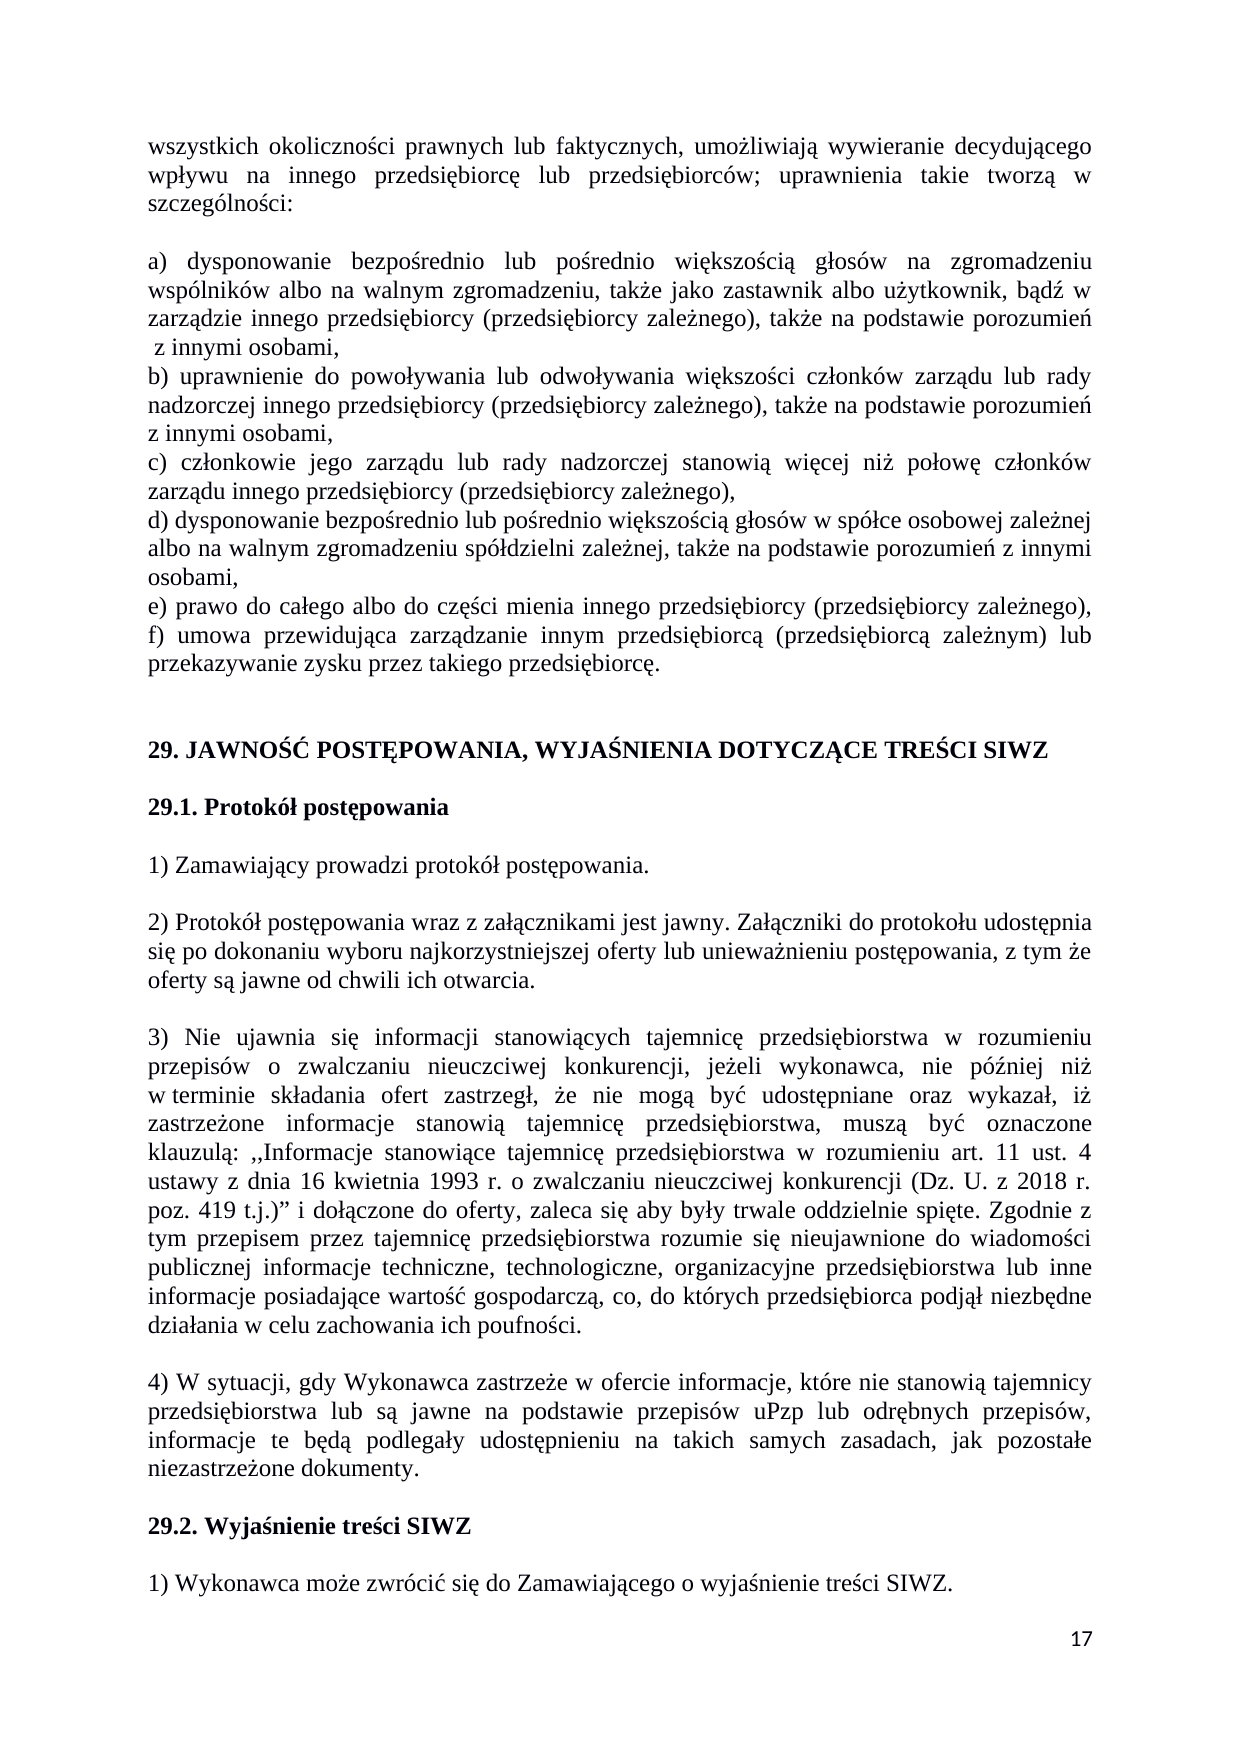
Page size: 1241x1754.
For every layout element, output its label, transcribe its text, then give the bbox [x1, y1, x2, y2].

text 1) Wykonawca może zwrócić się do Zamawiającego o wyjaśnienie treści SIWZ. [148, 1568, 1093, 1597]
text 2) Protokół postępowania wraz z załącznikami jest jawny. Załączniki do protokołu udostępnia się po dokonaniu wyboru najkorzystniejszej oferty lub unieważnieniu postępowania, z tym że oferty są jawne od chwili ich otwarcia. [148, 907, 1093, 993]
text e) prawo do całego albo do części mienia innego przedsiębiorcy (przedsiębiorcy zależnego), f) umowa przewidująca zarządzanie innym przedsiębiorcą (przedsiębiorcą zależnym) lub przekazywanie zysku przez takiego przedsiębiorcę. [148, 591, 1093, 677]
text 29.1. Protokół postępowania [148, 792, 1093, 821]
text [148, 131, 1093, 217]
text 4) W sytuacji, gdy Wykonawca zastrzeże w ofercie informacje, które nie stanowią tajemnicy przedsiębiorstwa lub są jawne na podstawie przepisów uPzp lub odrębnych przepisów, informacje te będą podlegały udostępnieniu na takich samych zasadach, jak pozostałe niezastrzeżone dokumenty. [148, 1367, 1093, 1482]
text d) dysponowanie bezpośrednio lub pośrednio większością głosów w spółce osobowej zależnej albo na walnym zgromadzeniu spółdzielni zależnej, także na podstawie porozumień z innymi osobami, [148, 505, 1093, 591]
text 29. JAWNOŚĆ POSTĘPOWANIA, WYJAŚNIENIA DOTYCZĄCE TREŚCI SIWZ [148, 735, 1093, 763]
text 3) Nie ujawnia się informacji stanowiących tajemnicę przedsiębiorstwa w rozumieniu przepisów o zwalczaniu nieuczciwej konkurencji, jeżeli wykonawca, nie później niż w terminie składania ofert zastrzegł, że nie mogą być udostępniane oraz wykazał, iż zastrzeżone informacje stanowią tajemnicę przedsiębiorstwa, muszą być oznaczone klauzulą: ,,Informacje stanowiące tajemnicę przedsiębiorstwa w rozumieniu art. 11 ust. 4 ustawy z dnia 16 kwietnia 1993 r. o zwalczaniu nieuczciwej konkurencji (Dz. U. z 2018 r. poz. 419 t.j.)” i dołączone do oferty, zaleca się aby były trwale oddzielnie spięte. Zgodnie z tym przepisem przez tajemnicę przedsiębiorstwa rozumie się nieujawnione do wiadomości publicznej informacje techniczne, technologiczne, organizacyjne przedsiębiorstwa lub inne informacje posiadające wartość gospodarczą, co, do których przedsiębiorca podjął niezbędne działania w celu zachowania ich poufności. [148, 1022, 1093, 1338]
text 29.2. Wyjaśnienie treści SIWZ [148, 1511, 1093, 1540]
text c) członkowie jego zarządu lub rady nadzorczej stanowią więcej niż połowę członków zarządu innego przedsiębiorcy (przedsiębiorcy zależnego), [148, 447, 1093, 505]
text b) uprawnienie do powoływania lub odwoływania większości członków zarządu lub rady nadzorczej innego przedsiębiorcy (przedsiębiorcy zależnego), także na podstawie porozumień z innymi osobami, [148, 361, 1093, 447]
text a) dysponowanie bezpośrednio lub pośrednio większością głosów na zgromadzeniu wspólników albo na walnym zgromadzeniu, także jako zastawnik albo użytkownik, bądź w zarządzie innego przedsiębiorcy (przedsiębiorcy zależnego), także na podstawie porozumień z innymi osobami, [148, 246, 1093, 361]
text 1) Zamawiający prowadzi protokół postępowania. [148, 850, 1093, 878]
